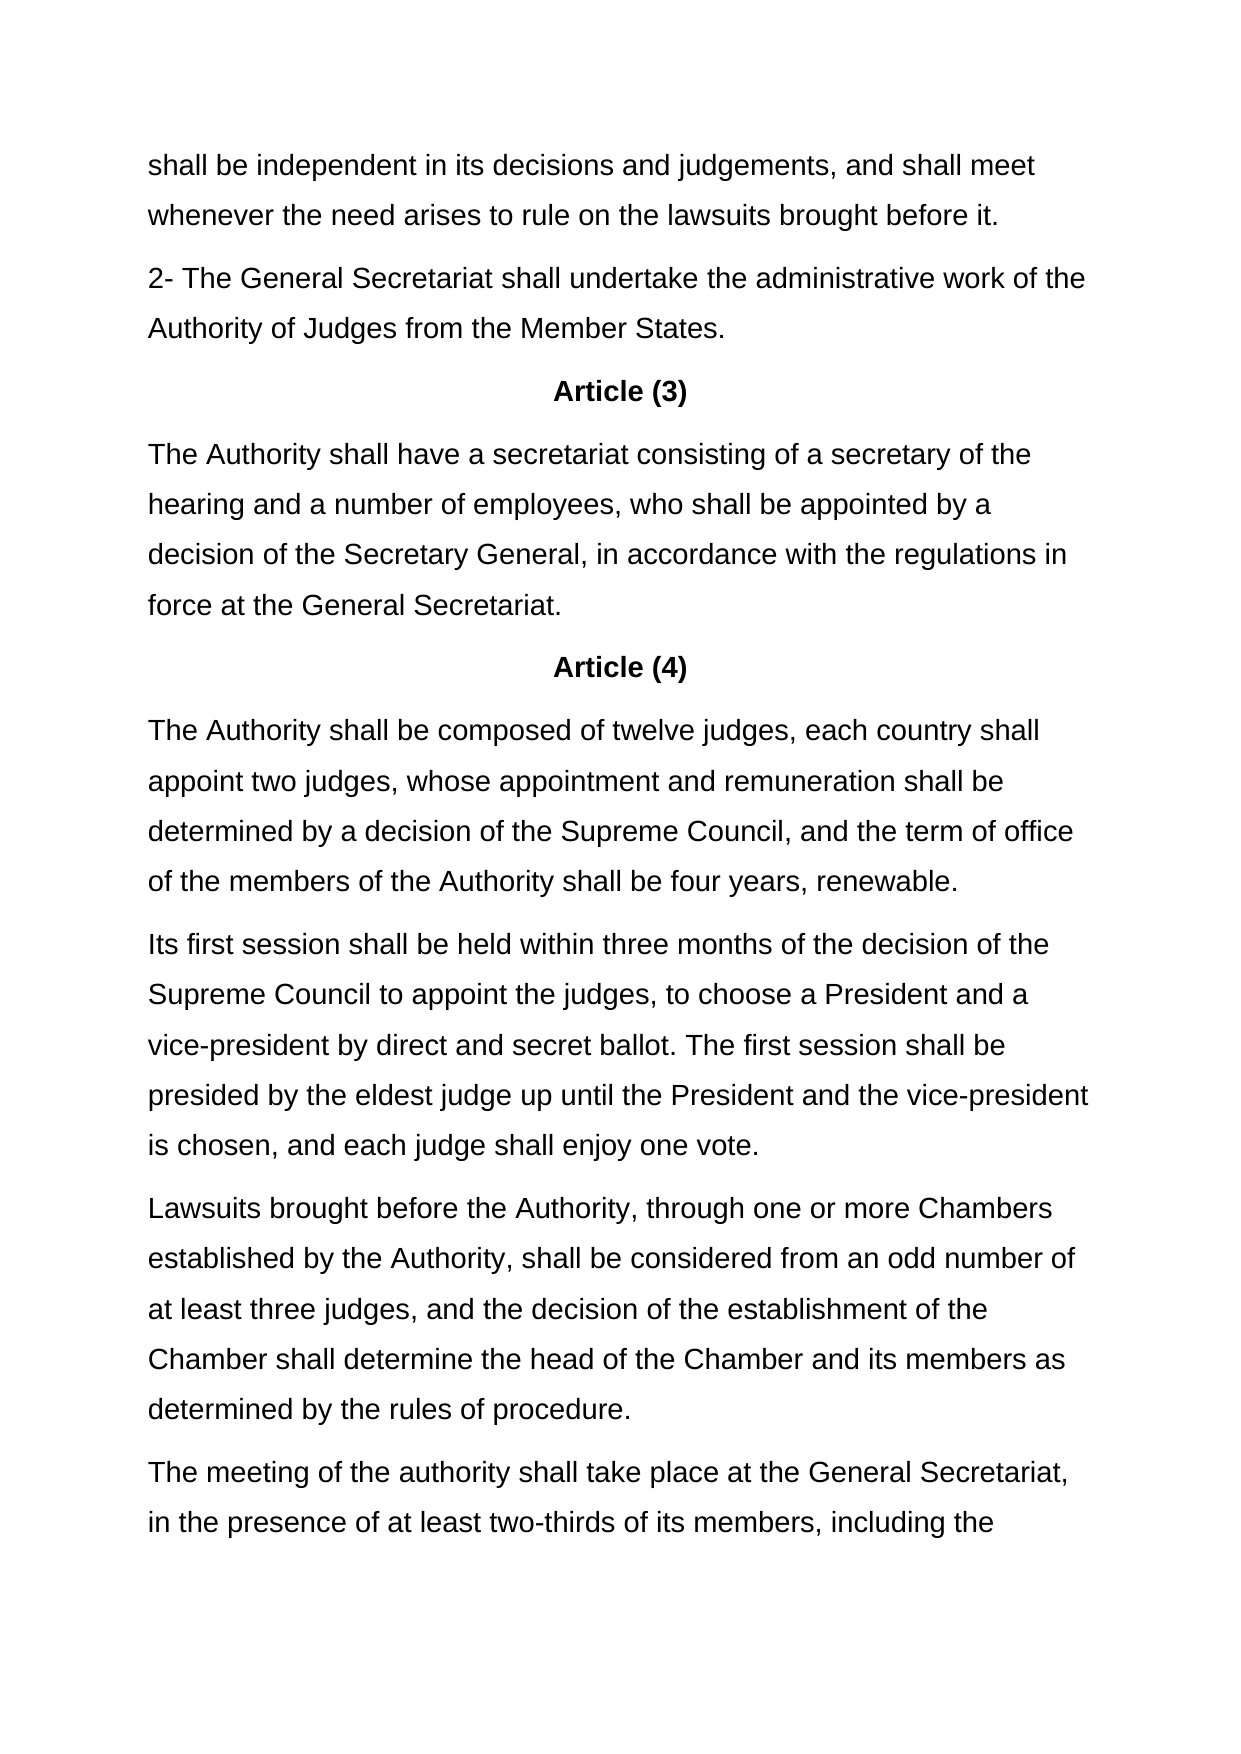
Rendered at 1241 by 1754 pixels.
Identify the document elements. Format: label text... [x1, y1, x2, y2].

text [148, 148, 1093, 231]
text The Authority shall have a secretariat consisting of a secretary of the hearing and a number of employees, who shall be appointed by a decision of the Secretary General, in accordance with the regulations in force at the General Secretariat. [148, 437, 1093, 621]
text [148, 1455, 1093, 1539]
text Article (3) [148, 374, 1093, 407]
text Its first session shall be held within three months of the decision of the Supreme Council to appoint the judges, to choose a President and a vice-president by direct and secret ballot. The first session shall be presided by the eldest judge up until the President and the vice-president is chosen, and each judge shall enjoy one vote. [148, 927, 1093, 1162]
text Article (4) [148, 650, 1093, 684]
text The Authority shall be composed of twelve judges, each country shall appoint two judges, whose appointment and remuneration shall be determined by a decision of the Supreme Council, and the term of office of the members of the Authority shall be four years, renewable. [148, 713, 1093, 898]
text Lawsuits brought before the Authority, through one or more Chambers established by the Authority, shall be considered from an odd number of at least three judges, and the decision of the establishment of the Chamber shall determine the head of the Chamber and its members as determined by the rules of procedure. [148, 1191, 1093, 1426]
text 2- The General Secretariat shall undertake the administrative work of the Authority of Judges from the Member States. [148, 261, 1093, 344]
